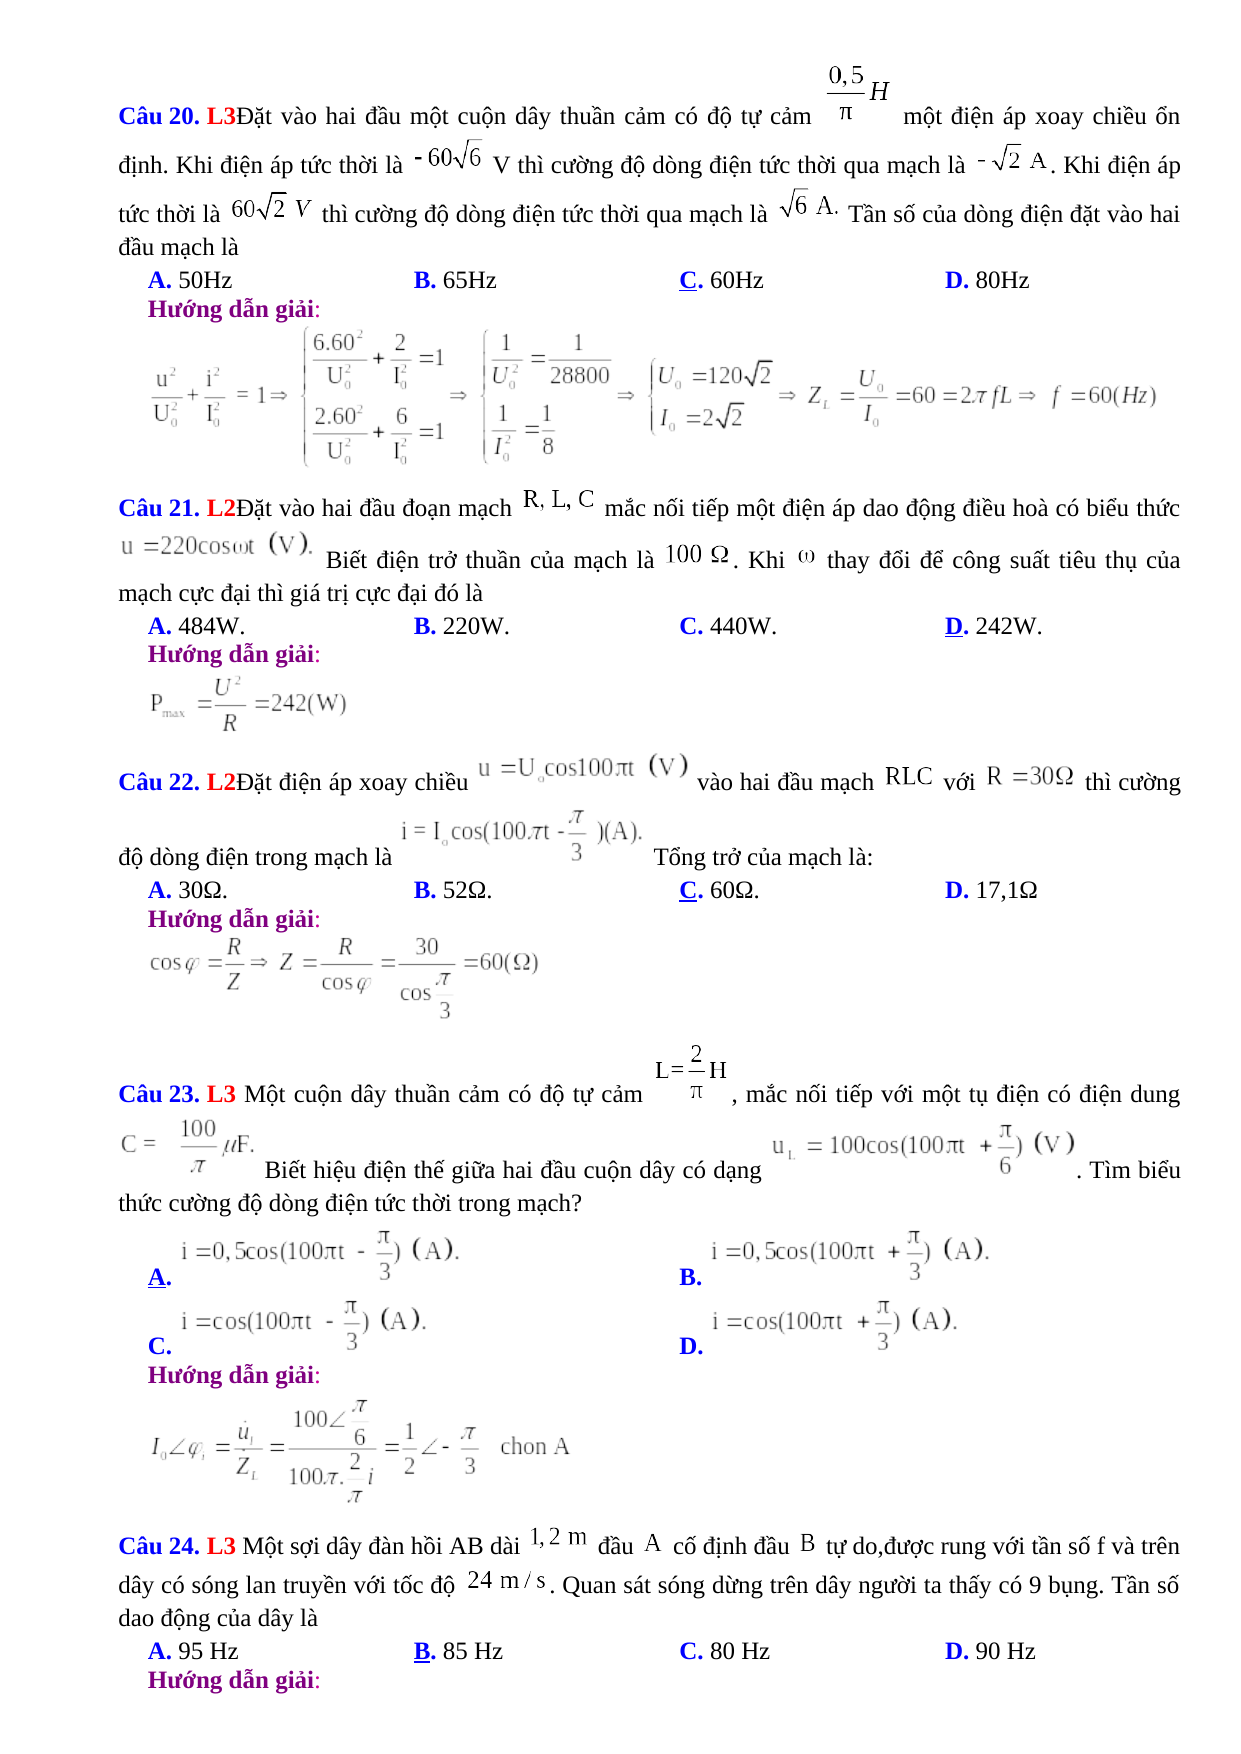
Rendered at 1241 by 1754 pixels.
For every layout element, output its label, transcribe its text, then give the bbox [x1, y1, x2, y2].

text A. 484W. B. 220W. C. 440W. D. 242W. [118, 611, 1181, 639]
text Câu 22. L2Đặt điện áp xoay chiều vào hai đầu mạch với thì cường độ dòng điện trong mạch là Tổng trở của mạch là: [118, 748, 1181, 871]
text Hướng dẫn giải: [118, 1665, 1181, 1694]
text Câu 23. L3 Một cuộn dây thuần cảm có độ tự cảm , mắc nối tiếp với một tụ điện có điện dung Biết hiệu điện thế giữa hai đầu cuộn dây có dạng . Tìm biểu thức cường độ dòng điện tức thời trong mạch? [118, 1037, 1181, 1217]
text C. D. [118, 1290, 1181, 1360]
text A. 30Ω. B. 52Ω. C. 60Ω. D. 17,1Ω [118, 875, 1181, 904]
text Câu 24. L3 Một sợi dây đàn hồi AB dài đầu cố định đầu tự do,được rung với tần số f và trên dây có sóng lan truyền với tốc độ . Quan sát sóng dừng trên dây người ta thấy có 9 bụng. Tần số dao động của dây là [118, 1521, 1181, 1632]
text A. 95 Hz B. 85 Hz C. 80 Hz D. 90 Hz [118, 1636, 1181, 1665]
text Hướng dẫn giải: [118, 1360, 1181, 1389]
text Hướng dẫn giải: [118, 639, 1181, 668]
text Hướng dẫn giải: [118, 294, 1181, 322]
text Câu 21. L2Đặt vào hai đầu đoạn mạch mắc nối tiếp một điện áp dao động điều hoà có biểu thức Biết điện trở thuần của mạch là . Khi thay đổi để công suất tiêu thụ của mạch cực đại thì giá trị cực đại đó là [118, 483, 1181, 606]
text A. B. [118, 1221, 1181, 1290]
text Hướng dẫn giải: [118, 904, 1181, 933]
text A. 50Hz B. 65Hz C. 60Hz D. 80Hz [118, 265, 1181, 294]
text Câu 20. L3Đặt vào hai đầu một cuộn dây thuần cảm có độ tự cảm một điện áp xoay chiều ổn định. Khi điện áp tức thời là V thì cường độ dòng điện tức thời qua mạch là . Khi điện áp tức thời là thì cường độ dòng điện tức thời qua mạch là Tần số của dòng điện đặt vào hai đầu mạch là [118, 59, 1181, 261]
